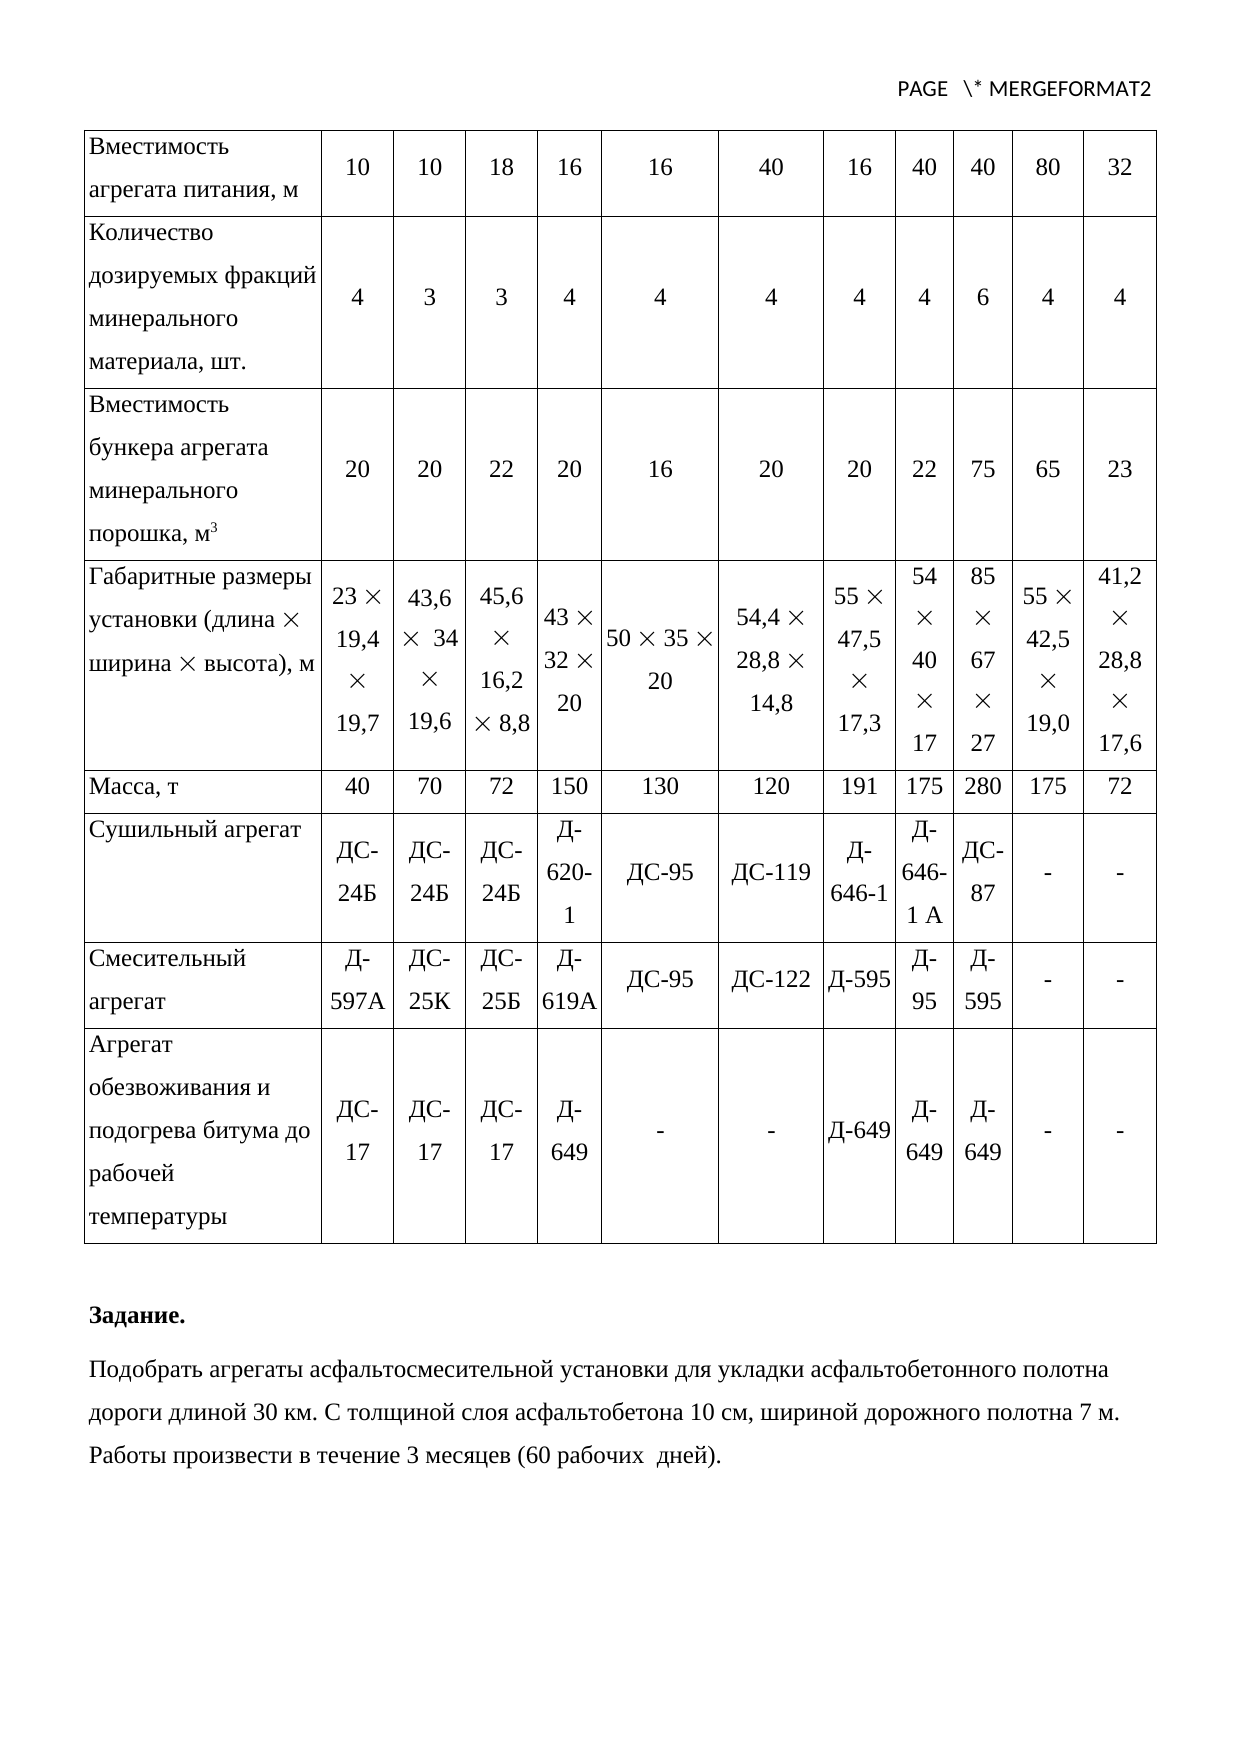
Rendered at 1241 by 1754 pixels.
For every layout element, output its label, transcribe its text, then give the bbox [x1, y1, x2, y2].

table_cell 55 47,5 17,3 [824, 561, 895, 770]
table_cell ДС-17 [466, 1029, 537, 1243]
table_cell 20 [322, 389, 393, 560]
table_cell 40 [322, 771, 393, 813]
table_cell 16 [602, 131, 718, 216]
table_cell 10 [322, 131, 393, 216]
table_cell 18 [466, 131, 537, 216]
table_cell 4 [824, 217, 895, 388]
table_cell 32 [1084, 131, 1156, 216]
table_cell 4 [602, 217, 718, 388]
table_cell 20 [394, 389, 465, 560]
table_cell 175 [896, 771, 953, 813]
table_cell ДС-24Б [466, 814, 537, 942]
table_cell Количество дозируемых фракций минерального материала, шт. [85, 217, 321, 388]
table_cell 40 [954, 131, 1012, 216]
table_cell 43,6 34 19,6 [394, 561, 465, 770]
table_cell 41,2 28,8 17,6 [1084, 561, 1156, 770]
table_cell ДС-17 [322, 1029, 393, 1243]
table_cell 40 [896, 131, 953, 216]
table_cell Масса, т [85, 771, 321, 813]
table_cell 75 [954, 389, 1012, 560]
table_cell Д-619А [538, 943, 601, 1028]
table_cell 4 [322, 217, 393, 388]
table_cell Д-597А [322, 943, 393, 1028]
table_cell 10 [394, 131, 465, 216]
table_cell 54,4 28,8 14,8 [719, 561, 823, 770]
table_cell Вместимость бункера агрегата минерального порошка, м3 [85, 389, 321, 560]
table_cell - [1013, 1029, 1083, 1243]
table_cell ДС-17 [394, 1029, 465, 1243]
table_cell 22 [466, 389, 537, 560]
table_cell ДС-95 [602, 943, 718, 1028]
table_cell 6 [954, 217, 1012, 388]
table_cell Д-649 [954, 1029, 1012, 1243]
table_cell ДС-122 [719, 943, 823, 1028]
table_cell Д-649 [896, 1029, 953, 1243]
table_cell ДС-25К [394, 943, 465, 1028]
table_cell 70 [394, 771, 465, 813]
table_cell ДС-24Б [394, 814, 465, 942]
table_cell 20 [538, 389, 601, 560]
table_cell Габаритные размеры установки (длина ширина высота), м [85, 561, 321, 770]
table_cell Смесительный агрегат [85, 943, 321, 1028]
table_cell 43 32 20 [538, 561, 601, 770]
table_cell 72 [466, 771, 537, 813]
table_cell 16 [824, 131, 895, 216]
table_cell 40 [719, 131, 823, 216]
table_cell 130 [602, 771, 718, 813]
table_cell Сушильный агрегат [85, 814, 321, 942]
table_cell - [1084, 943, 1156, 1028]
table_cell Д-649 [824, 1029, 895, 1243]
table_cell 4 [1084, 217, 1156, 388]
table_cell 65 [1013, 389, 1083, 560]
table_cell 20 [824, 389, 895, 560]
table_cell - [602, 1029, 718, 1243]
table_cell Д-95 [896, 943, 953, 1028]
table_cell 85 67 27 [954, 561, 1012, 770]
table_cell - [1084, 1029, 1156, 1243]
table_cell ДС-25Б [466, 943, 537, 1028]
table_cell 16 [602, 389, 718, 560]
table_cell Д-646-1 А [896, 814, 953, 942]
table_cell Д-595 [824, 943, 895, 1028]
table_cell Агрегат обезвоживания и подогрева битума до рабочей температуры [85, 1029, 321, 1243]
table_cell 80 [1013, 131, 1083, 216]
table_cell 4 [896, 217, 953, 388]
table_cell 23 19,4 19,7 [322, 561, 393, 770]
table_cell 191 [824, 771, 895, 813]
table_cell 280 [954, 771, 1012, 813]
table_cell 55 42,5 19,0 [1013, 561, 1083, 770]
table_cell - [719, 1029, 823, 1243]
table_cell ДС-87 [954, 814, 1012, 942]
table_cell Д-649 [538, 1029, 601, 1243]
table_cell 3 [466, 217, 537, 388]
text Подобрать агрегаты асфальтосмесительной установки для укладки асфальтобетонного полотна дороги длиной 30 км. С толщиной слоя асфальтобетона 10 см, шириной дорожного полотна 7 м. Работы произвести в течение 3 месяцев (60 рабочих дней). [88, 1354, 1152, 1469]
table_cell 4 [719, 217, 823, 388]
table_cell 175 [1013, 771, 1083, 813]
table_cell - [1013, 943, 1083, 1028]
table_cell ДС-119 [719, 814, 823, 942]
table_cell 150 [538, 771, 601, 813]
table_cell 3 [394, 217, 465, 388]
table_cell 16 [538, 131, 601, 216]
table_cell ДС-24Б [322, 814, 393, 942]
table_cell 72 [1084, 771, 1156, 813]
table_cell 45,6 16,2 8,8 [466, 561, 537, 770]
table_cell Д-646-1 [824, 814, 895, 942]
table_cell 4 [1013, 217, 1083, 388]
table_cell Д-620-1 [538, 814, 601, 942]
table_cell 54 40 17 [896, 561, 953, 770]
text Задание. [88, 1300, 1152, 1329]
table_cell - [1084, 814, 1156, 942]
table_cell 22 [896, 389, 953, 560]
table_cell - [1013, 814, 1083, 942]
table_cell Д-595 [954, 943, 1012, 1028]
table_cell 4 [538, 217, 601, 388]
table_cell 50 35 20 [602, 561, 718, 770]
table_cell 23 [1084, 389, 1156, 560]
table_cell 20 [719, 389, 823, 560]
table_cell 120 [719, 771, 823, 813]
table_cell Вместимость агрегата питания, м [85, 131, 321, 216]
table_cell ДС-95 [602, 814, 718, 942]
